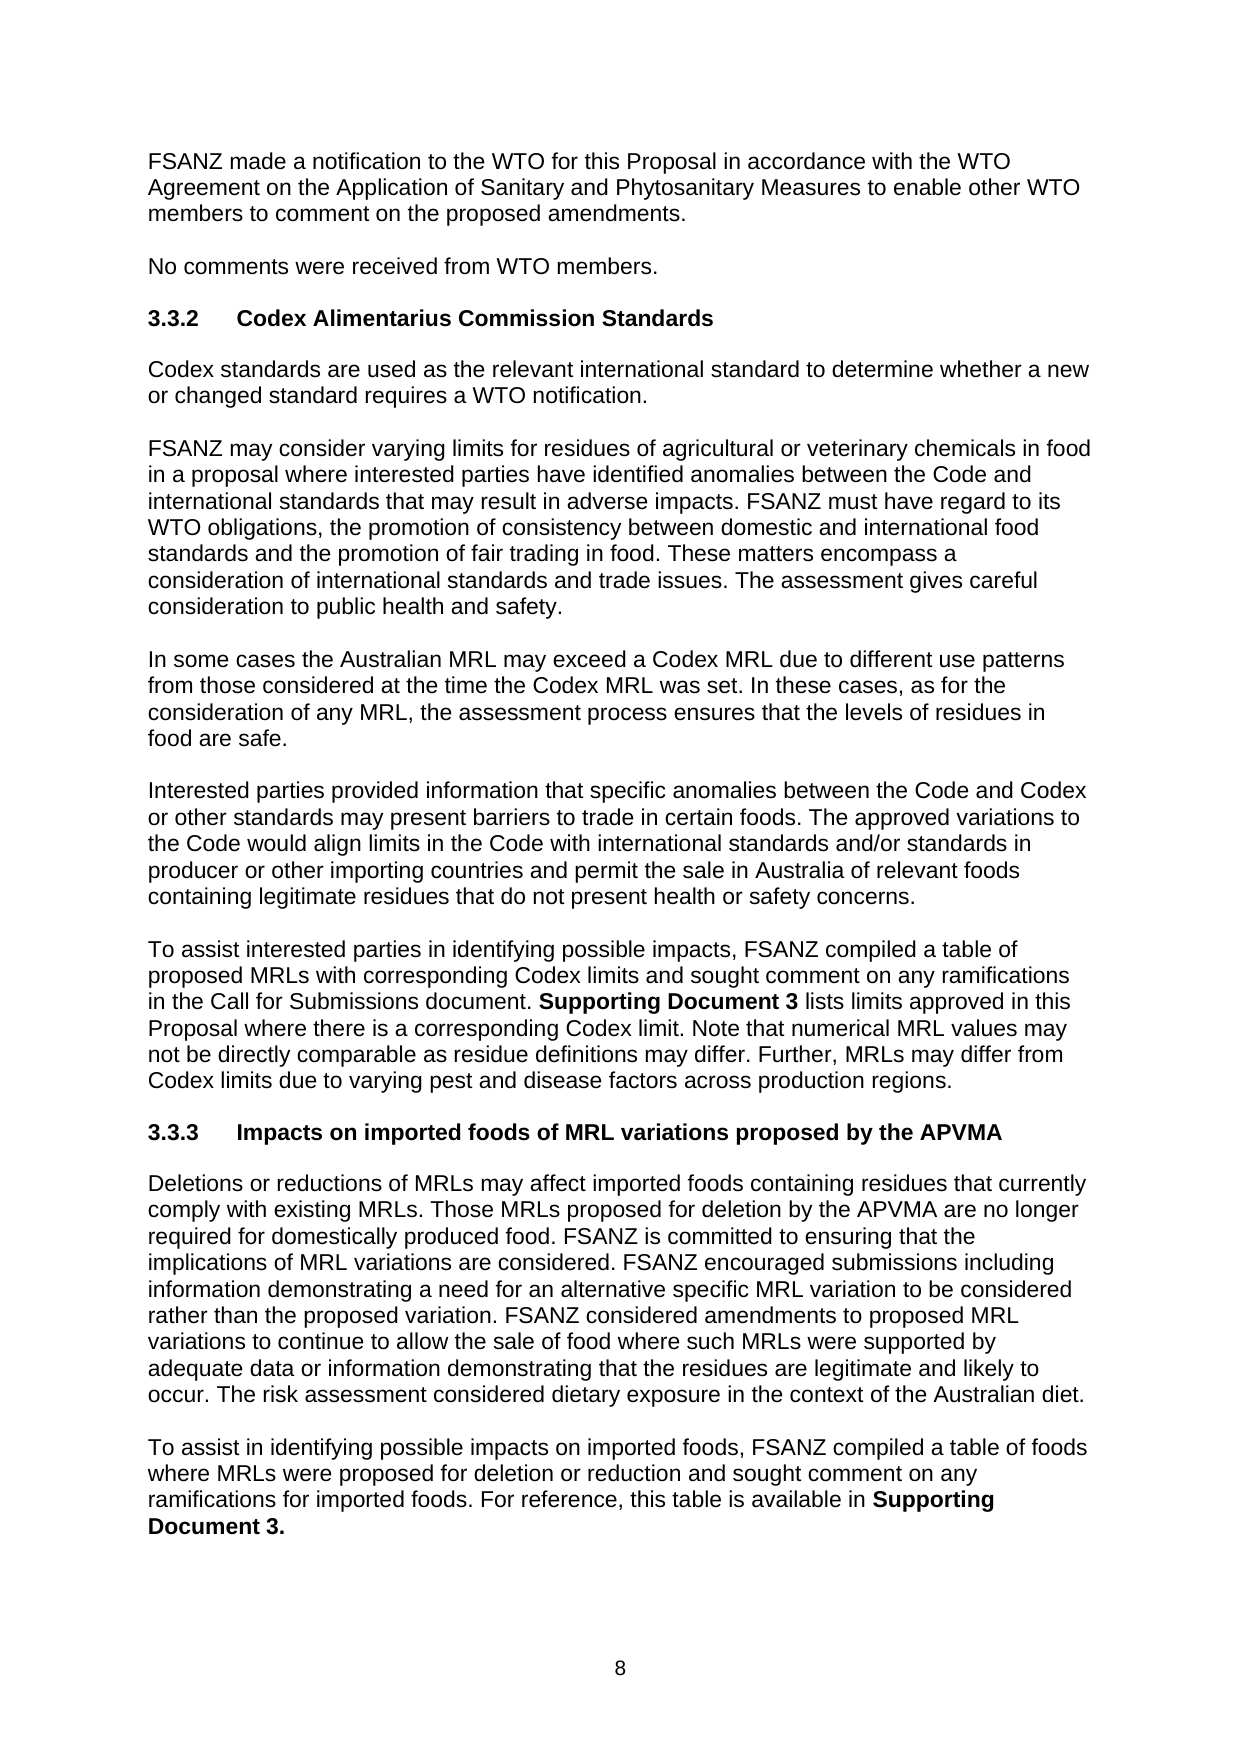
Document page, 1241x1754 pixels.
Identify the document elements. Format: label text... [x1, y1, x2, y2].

text To assist in identifying possible impacts on imported foods, FSANZ compiled a table of foods where MRLs were proposed for deletion or reduction and sought comment on any ramifications for imported foods. For reference, this table is available in Supporting Document 3. [148, 1434, 1092, 1539]
subtitle 3.3.3 Impacts on imported foods of MRL variations proposed by the APVMA [148, 1119, 1092, 1145]
text To assist interested parties in identifying possible impacts, FSANZ compiled a table of proposed MRLs with corresponding Codex limits and sought comment on any ramifications in the Call for Submissions document. Supporting Document 3 lists limits approved in this Proposal where there is a corresponding Codex limit. Note that numerical MRL values may not be directly comparable as residue definitions may differ. Further, MRLs may differ from Codex limits due to varying pest and disease factors across production regions. [148, 936, 1092, 1094]
text Codex standards are used as the relevant international standard to determine whether a new or changed standard requires a WTO notification. [148, 356, 1092, 408]
text In some cases the Australian MRL may exceed a Codex MRL due to different use patterns from those considered at the time the Codex MRL was set. In these cases, as for the consideration of any MRL, the assessment process ensures that the levels of residues in food are safe. [148, 646, 1092, 751]
text No comments were received from WTO members. [148, 253, 1092, 279]
text Interested parties provided information that specific anomalies between the Code and Codex or other standards may present barriers to trade in certain foods. The approved variations to the Code would align limits in the Code with international standards and/or standards in producer or other importing countries and permit the sale in Australia of relevant foods containing legitimate residues that do not present health or safety concerns. [148, 777, 1092, 909]
text Deletions or reductions of MRLs may affect imported foods containing residues that currently comply with existing MRLs. Those MRLs proposed for deletion by the APVMA are no longer required for domestically produced food. FSANZ is committed to ensuring that the implications of MRL variations are considered. FSANZ encouraged submissions including information demonstrating a need for an alternative specific MRL variation to be considered rather than the proposed variation. FSANZ considered amendments to proposed MRL variations to continue to allow the sale of food where such MRLs were supported by adequate data or information demonstrating that the residues are legitimate and likely to occur. The risk assessment considered dietary exposure in the context of the Australian diet. [148, 1170, 1092, 1407]
subtitle 3.3.2 Codex Alimentarius Commission Standards [148, 304, 1092, 331]
text FSANZ may consider varying limits for residues of agricultural or veterinary chemicals in food in a proposal where interested parties have identified anomalies between the Code and international standards that may result in adverse impacts. FSANZ must have regard to its WTO obligations, the promotion of consistency between domestic and international food standards and the promotion of fair trading in food. These matters encompass a consideration of international standards and trade issues. The assessment gives careful consideration to public health and safety. [148, 435, 1092, 619]
text FSANZ made a notification to the WTO for this Proposal in accordance with the WTO Agreement on the Application of Sanitary and Phytosanitary Measures to enable other WTO members to comment on the proposed amendments. [148, 148, 1092, 227]
